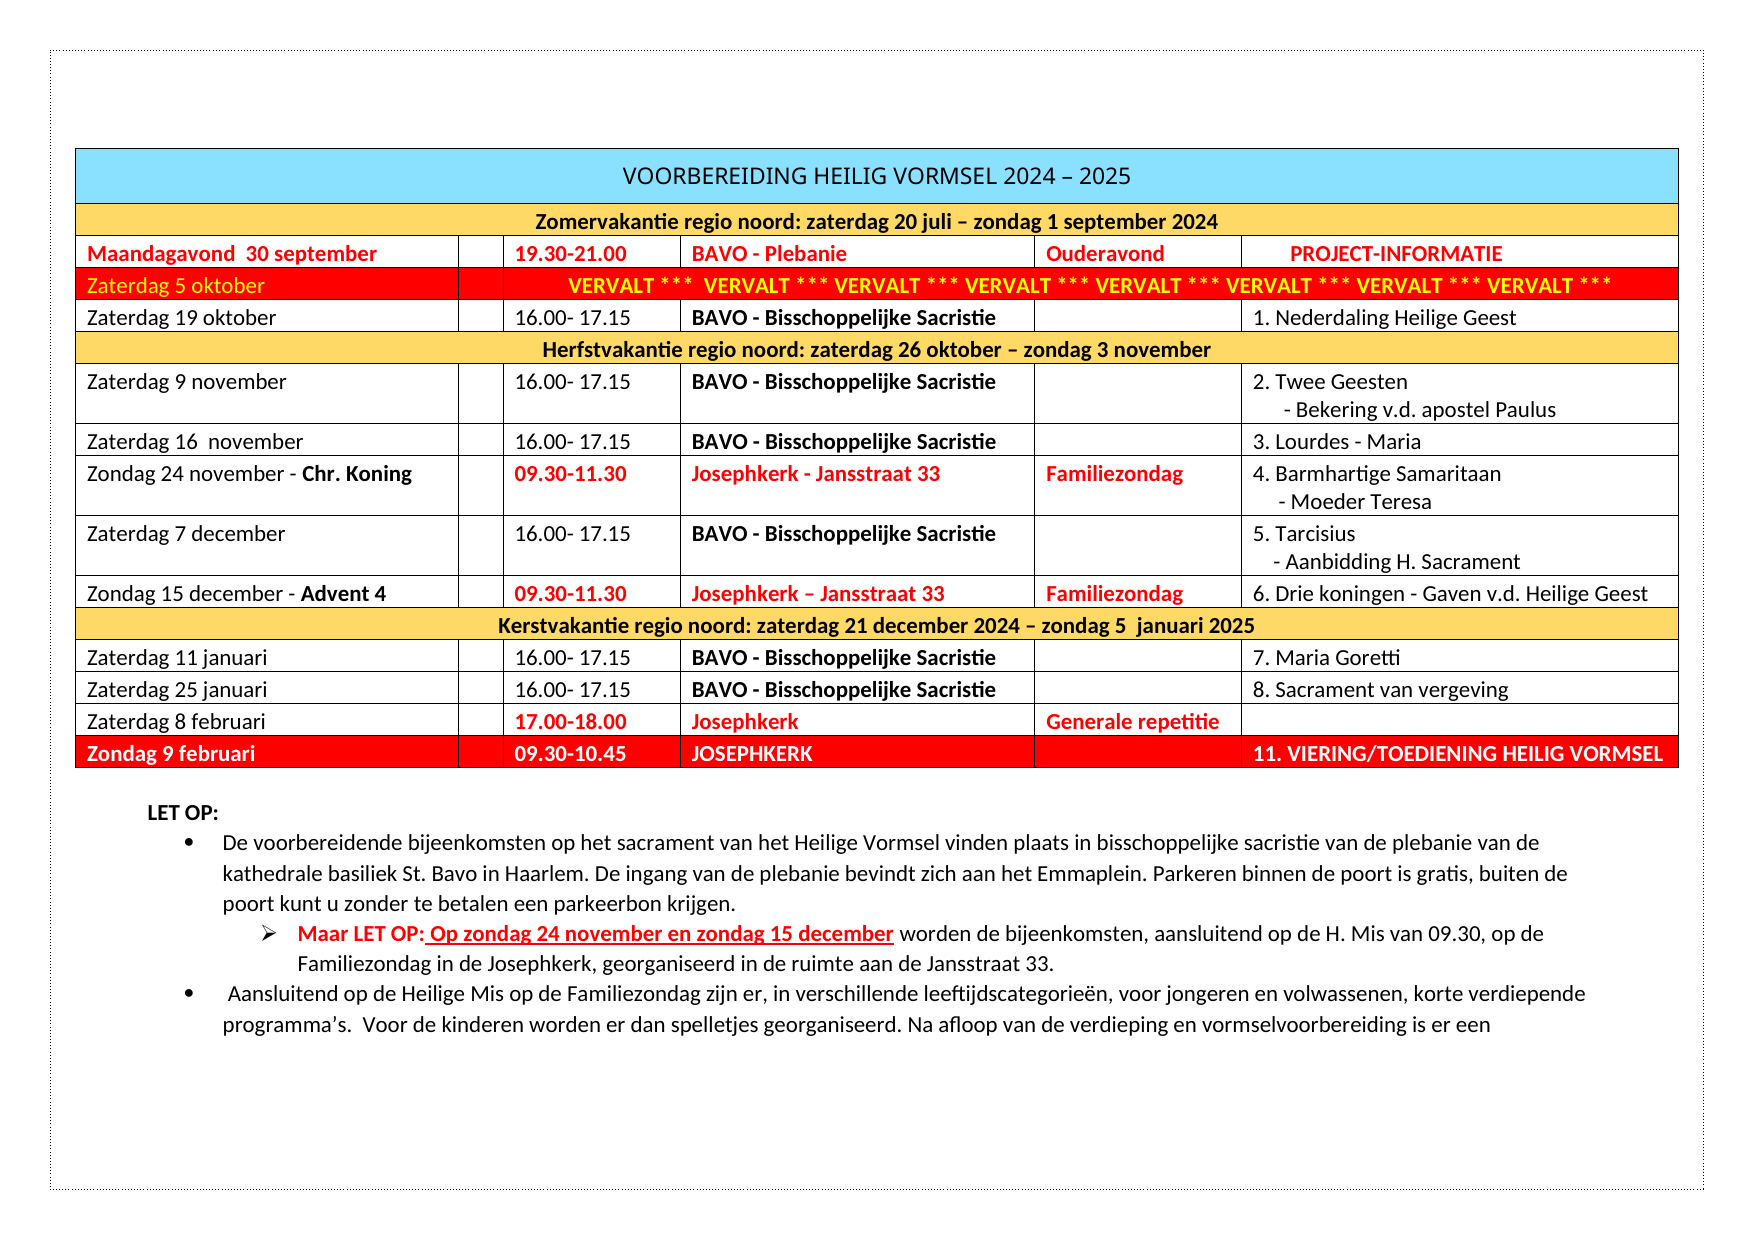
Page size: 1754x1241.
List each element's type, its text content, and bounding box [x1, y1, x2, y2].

table_cell [459, 576, 503, 607]
table_cell Zaterdag 8 februari [76, 704, 458, 735]
list De voorbereidende bijeenkomsten op het sacrament van het Heilige Vormsel vinden plaats in bisschoppelijke sacristie van de plebanie van de kathedrale basiliek St. Bavo in Haarlem. De ingang van de plebanie bevindt zich aan het Emmaplein. Parkeren binnen de poort is gratis, buiten de poort kunt u zonder te betalen een parkeerbon krijgen. [185, 828, 1606, 917]
table_cell Familiezondag [1035, 456, 1241, 515]
table_cell PROJECT-INFORMATIE [1242, 236, 1678, 267]
table_cell Kerstvakantie regio noord: zaterdag 21 december 2024 – zondag 5 januari 2025 [76, 608, 1678, 639]
table_cell 3. Lourdes - Maria [1242, 424, 1678, 455]
table_cell Herfstvakantie regio noord: zaterdag 26 oktober – zondag 3 november [76, 332, 1678, 363]
table_cell 16.00- 17.15 [504, 300, 680, 331]
table_cell 11. VIERING/TOEDIENING HEILIG VORMSEL [1242, 736, 1678, 767]
table_cell Zondag 24 november - Chr. Koning [76, 456, 458, 515]
table_cell 09.30-11.30 [504, 576, 680, 607]
table_cell BAVO - Bisschoppelijke Sacristie [681, 424, 1034, 455]
table_cell 4. Barmhartige Samaritaan - Moeder Teresa [1242, 456, 1678, 515]
table_cell [1035, 640, 1241, 671]
table_cell 6. Drie koningen - Gaven v.d. Heilige Geest [1242, 576, 1678, 607]
table_cell [459, 456, 503, 515]
table_cell 19.30-21.00 [504, 236, 680, 267]
table_cell BAVO - Bisschoppelijke Sacristie [681, 640, 1034, 671]
table_cell Zaterdag 5 oktober [76, 268, 458, 299]
list Maar LET OP: Op zondag 24 november en zondag 15 december worden de bijeenkomsten, aansluitend op de H. Mis van 09.30, op de Familiezondag in de Josephkerk, georganiseerd in de ruimte aan de Jansstraat 33. [260, 919, 1606, 977]
table_cell Ouderavond [1035, 236, 1241, 267]
table_cell [1242, 704, 1678, 735]
table_cell [459, 268, 503, 299]
table_cell 7. Maria Goretti [1242, 640, 1678, 671]
table_cell Zondag 15 december - Advent 4 [76, 576, 458, 607]
table_cell [459, 704, 503, 735]
table_cell Zaterdag 9 november [76, 364, 458, 423]
table_cell Zaterdag 16 november [76, 424, 458, 455]
text LET OP: [147, 798, 1606, 826]
table_cell [459, 424, 503, 455]
table_cell 16.00- 17.15 [504, 424, 680, 455]
table_cell Familiezondag [1035, 576, 1241, 607]
table_cell [1035, 672, 1241, 703]
table_cell 5. Tarcisius - Aanbidding H. Sacrament [1242, 516, 1678, 575]
table_header VOORBEREIDING HEILIG VORMSEL 2024 – 2025 [76, 149, 1678, 203]
table_cell Zaterdag 19 oktober [76, 300, 458, 331]
table_cell 09.30-10.45 [504, 736, 680, 767]
table_cell 16.00- 17.15 [504, 516, 680, 575]
table_cell Josephkerk – Jansstraat 33 [681, 576, 1034, 607]
table_cell [459, 736, 503, 767]
table_cell Zaterdag 25 januari [76, 672, 458, 703]
table_cell BAVO - Plebanie [681, 236, 1034, 267]
table_cell 2. Twee Geesten - Bekering v.d. apostel Paulus [1242, 364, 1678, 423]
table_cell BAVO - Bisschoppelijke Sacristie [681, 300, 1034, 331]
table_cell 16.00- 17.15 [504, 672, 680, 703]
table_cell 8. Sacrament van vergeving [1242, 672, 1678, 703]
table_cell 16.00- 17.15 [504, 364, 680, 423]
table_cell Josephkerk - Jansstraat 33 [681, 456, 1034, 515]
table_cell [459, 516, 503, 575]
table_cell Generale repetitie [1035, 704, 1241, 735]
table_cell Maandagavond 30 september [76, 236, 458, 267]
table_cell 16.00- 17.15 [504, 640, 680, 671]
table_cell [1035, 364, 1241, 423]
table_cell BAVO - Bisschoppelijke Sacristie [681, 364, 1034, 423]
table_cell BAVO - Bisschoppelijke Sacristie [681, 672, 1034, 703]
table_cell JOSEPHKERK [681, 736, 1034, 767]
table_cell 09.30-11.30 [504, 456, 680, 515]
table_cell [459, 236, 503, 267]
table_cell 17.00-18.00 [504, 704, 680, 735]
table_cell Zaterdag 11 januari [76, 640, 458, 671]
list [185, 979, 1606, 1038]
table_cell BAVO - Bisschoppelijke Sacristie [681, 516, 1034, 575]
table_cell [459, 672, 503, 703]
table_cell Josephkerk [681, 704, 1034, 735]
table_cell [1035, 424, 1241, 455]
table_cell VERVALT *** VERVALT *** VERVALT *** VERVALT *** VERVALT *** VERVALT *** VERVALT *** VERVALT *** [504, 268, 1678, 299]
table_cell [459, 364, 503, 423]
table_cell 1. Nederdaling Heilige Geest [1242, 300, 1678, 331]
table_cell Zomervakantie regio noord: zaterdag 20 juli – zondag 1 september 2024 [76, 204, 1678, 235]
table_cell Zaterdag 7 december [76, 516, 458, 575]
table_cell [1035, 736, 1241, 767]
table_cell [1035, 516, 1241, 575]
table_cell [459, 640, 503, 671]
table_cell [1035, 300, 1241, 331]
table_cell Zondag 9 februari [76, 736, 458, 767]
table_cell [459, 300, 503, 331]
